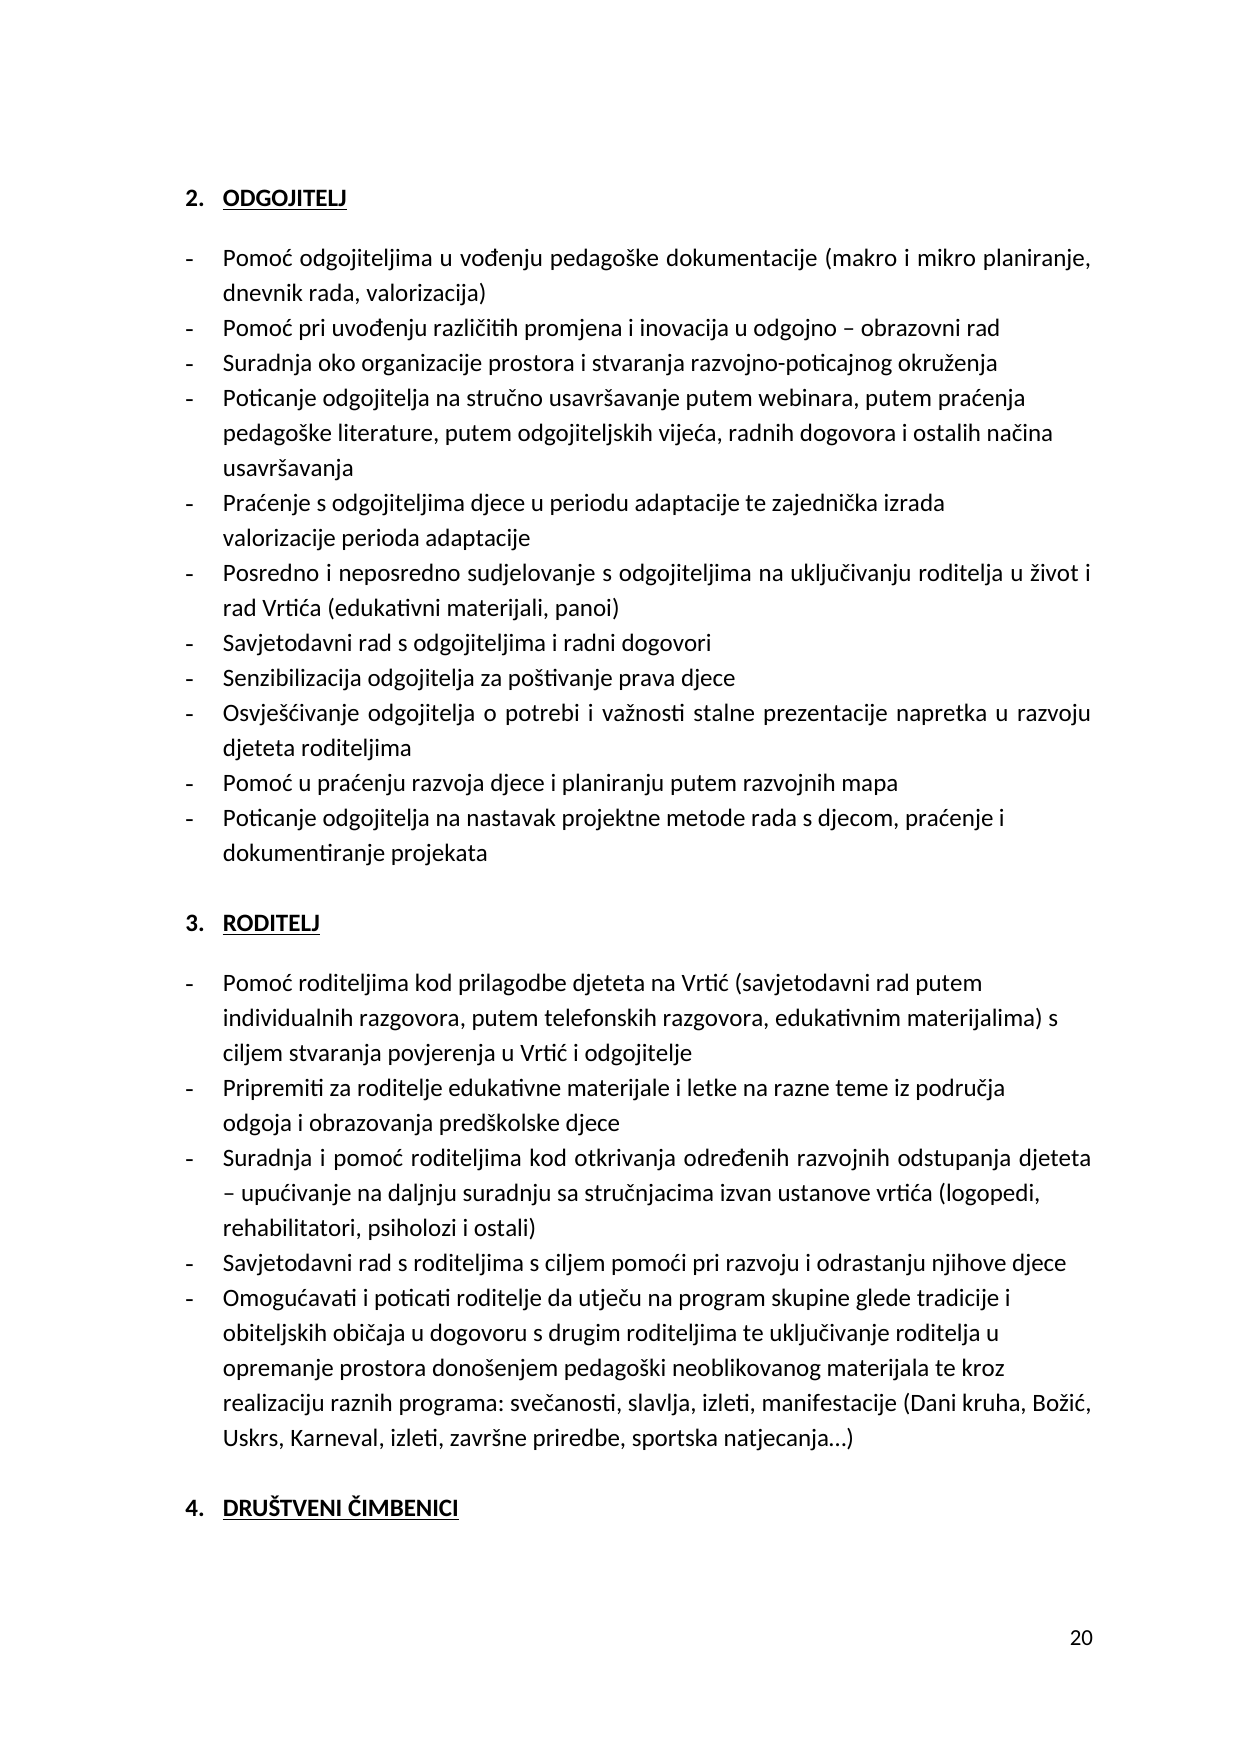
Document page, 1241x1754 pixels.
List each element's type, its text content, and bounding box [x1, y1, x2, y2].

text odgoja i obrazovanja predškolske djece [223, 1108, 1093, 1138]
text usavršavanja [223, 453, 1093, 483]
list Pomoć roditeljima kod prilagodbe djeteta na Vrtić (savjetodavni rad putem [185, 968, 1093, 998]
list Suradnja oko organizacije prostora i stvaranja razvojno-poticajnog okruženja [185, 348, 1093, 378]
text individualnih razgovora, putem telefonskih razgovora, edukativnim materijalima) s [223, 1003, 1093, 1033]
list Suradnja i pomoć roditeljima kod otkrivanja određenih razvojnih odstupanja djeteta – upućivanje na daljnju suradnju sa stručnjacima izvan ustanove vrtića (logopedi, [185, 1143, 1093, 1208]
text realizaciju raznih programa: svečanosti, slavlja, izleti, manifestacije (Dani kruha, Božić, Uskrs, Karneval, izleti, završne priredbe, sportska natjecanja…) [223, 1388, 1093, 1453]
text obiteljskih običaja u dogovoru s drugim roditeljima te uključivanje roditelja u [223, 1318, 1093, 1348]
list Pomoć odgojiteljima u vođenju pedagoške dokumentacije (makro i mikro planiranje, dnevnik rada, valorizacija) [185, 243, 1093, 308]
text ciljem stvaranja povjerenja u Vrtić i odgojitelje [223, 1038, 1093, 1068]
text opremanje prostora donošenjem pedagoški neoblikovanog materijala te kroz [223, 1353, 1093, 1383]
list Pomoć pri uvođenju različitih promjena i inovacija u odgojno – obrazovni rad [185, 313, 1093, 343]
list DRUŠTVENI ČIMBENICI [185, 1493, 1093, 1523]
list Savjetodavni rad s odgojiteljima i radni dogovori [185, 628, 1093, 658]
text dokumentiranje projekata [223, 838, 1093, 868]
list Praćenje s odgojiteljima djece u periodu adaptacije te zajednička izrada [185, 488, 1093, 518]
list Senzibilizacija odgojitelja za poštivanje prava djece [185, 663, 1093, 693]
list RODITELJ [185, 908, 1093, 938]
list Osvješćivanje odgojitelja o potrebi i važnosti stalne prezentacije napretka u razvoju djeteta roditeljima [185, 698, 1093, 763]
text rehabilitatori, psiholozi i ostali) [223, 1213, 1093, 1243]
list Pripremiti za roditelje edukativne materijale i letke na razne teme iz područja [185, 1073, 1093, 1103]
text pedagoške literature, putem odgojiteljskih vijeća, radnih dogovora i ostalih načina [223, 418, 1093, 448]
list ODGOJITELJ [185, 183, 1093, 213]
list Poticanje odgojitelja na stručno usavršavanje putem webinara, putem praćenja [185, 383, 1093, 413]
list Posredno i neposredno sudjelovanje s odgojiteljima na uključivanju roditelja u život i rad Vrtića (edukativni materijali, panoi) [185, 558, 1093, 623]
list Omogućavati i poticati roditelje da utječu na program skupine glede tradicije i [185, 1283, 1093, 1313]
text valorizacije perioda adaptacije [223, 523, 1093, 553]
list Poticanje odgojitelja na nastavak projektne metode rada s djecom, praćenje i [185, 803, 1093, 833]
list Pomoć u praćenju razvoja djece i planiranju putem razvojnih mapa [185, 768, 1093, 798]
list Savjetodavni rad s roditeljima s ciljem pomoći pri razvoju i odrastanju njihove djece [185, 1248, 1093, 1278]
